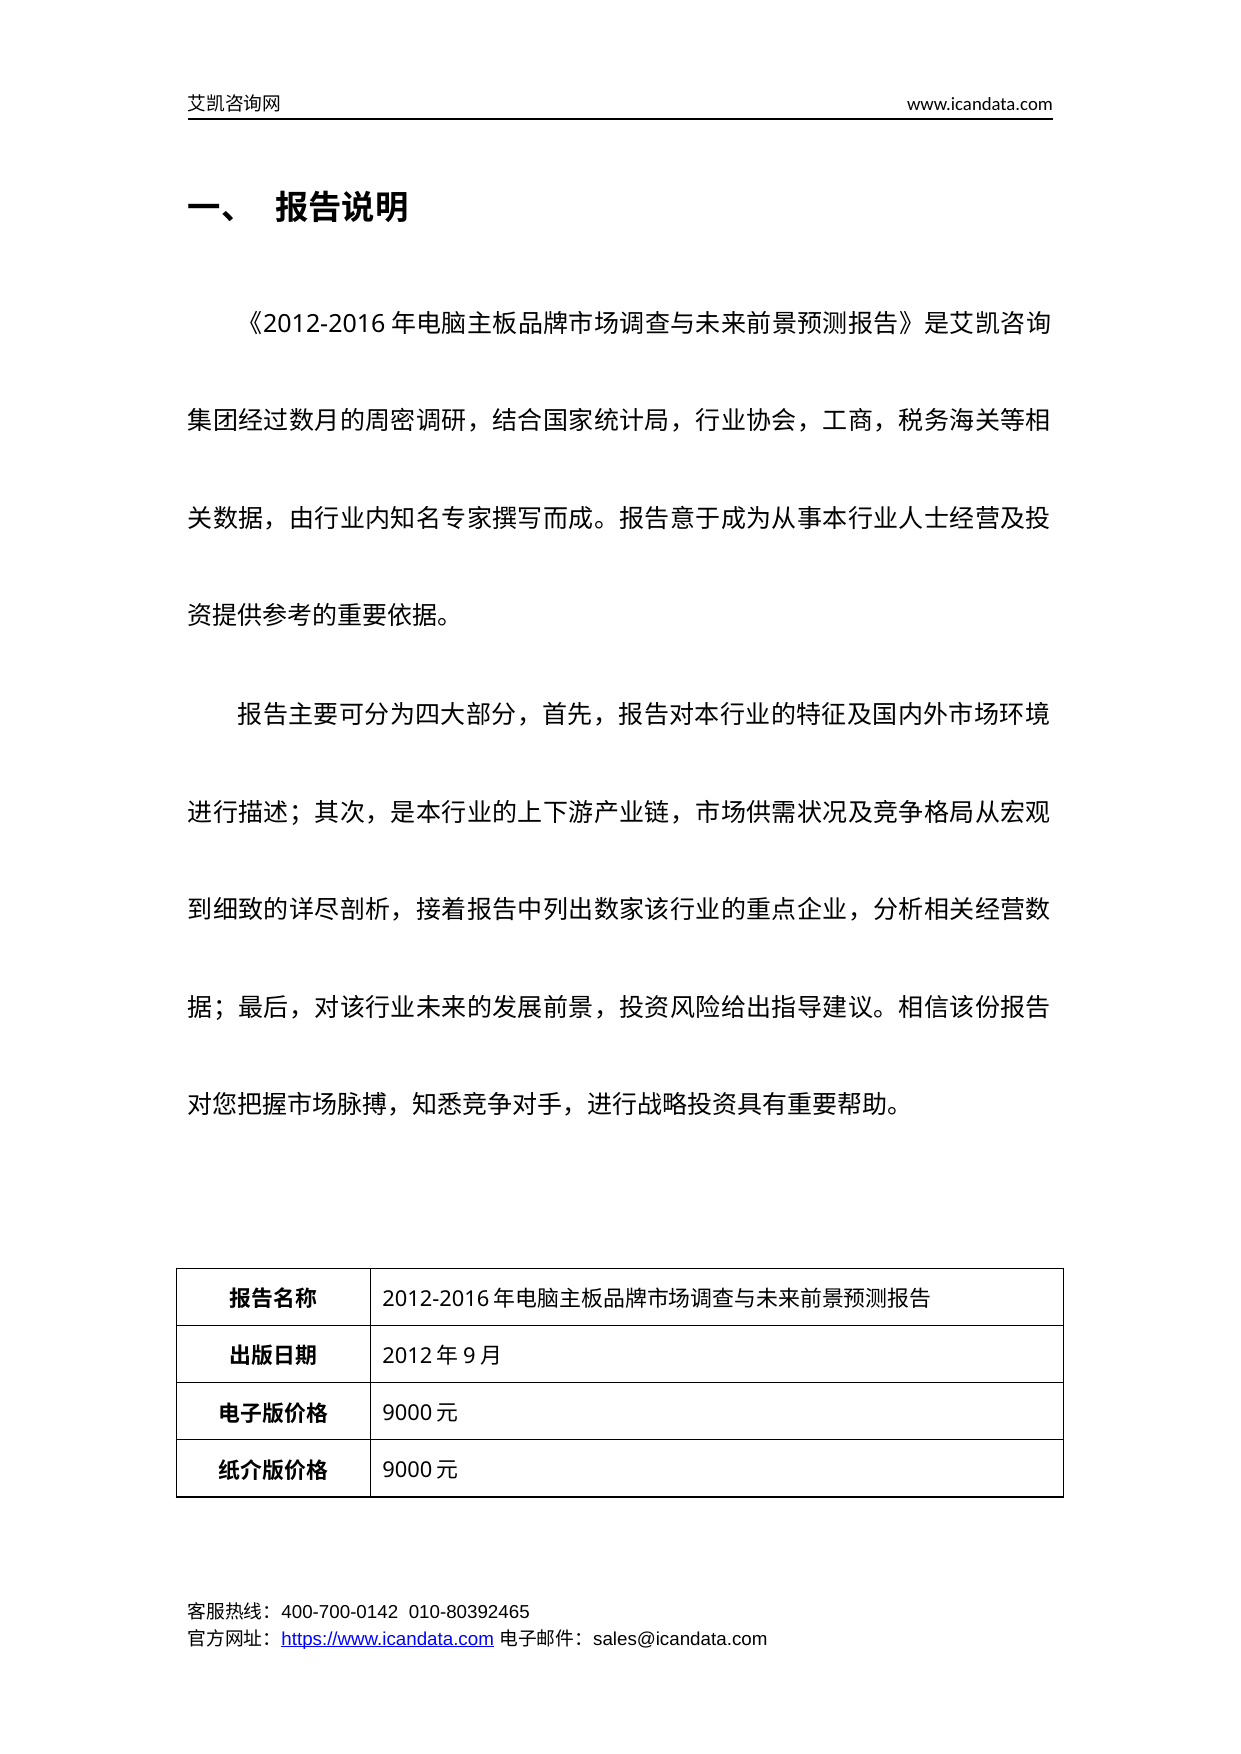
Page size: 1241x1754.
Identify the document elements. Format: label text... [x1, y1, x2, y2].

subtitle 报告说明 [187, 172, 1053, 237]
text 报告主要可分为四大部分，首先，报告对本行业的特征及国内外市场环境进行描述；其次，是本行业的上下游产业链，市场供需状况及竞争格局从宏观到细致的详尽剖析，接着报告中列出数家该行业的重点企业，分析相关经营数据；最后，对该行业未来的发展前景，投资风险给出指导建议。相信该份报告对您把握市场脉搏，知悉竞争对手，进行战略投资具有重要帮助。 [187, 681, 1053, 1136]
table_header 报告名称 [177, 1269, 370, 1325]
table_cell 9000元 [371, 1440, 1063, 1496]
text 《2012-2016年电脑主板品牌市场调查与未来前景预测报告》是艾凯咨询集团经过数月的周密调研，结合国家统计局，行业协会，工商，税务海关等相关数据，由行业内知名专家撰写而成。报告意于成为从事本行业人士经营及投资提供参考的重要依据。 [187, 289, 1053, 646]
table_cell 9000元 [371, 1383, 1063, 1439]
table_header 2012-2016年电脑主板品牌市场调查与未来前景预测报告 [371, 1269, 1063, 1325]
table_cell 出版日期 [177, 1326, 370, 1382]
table_cell 2012年9月 [371, 1326, 1063, 1382]
table_cell 电子版价格 [177, 1383, 370, 1439]
table_cell 纸介版价格 [177, 1440, 370, 1496]
